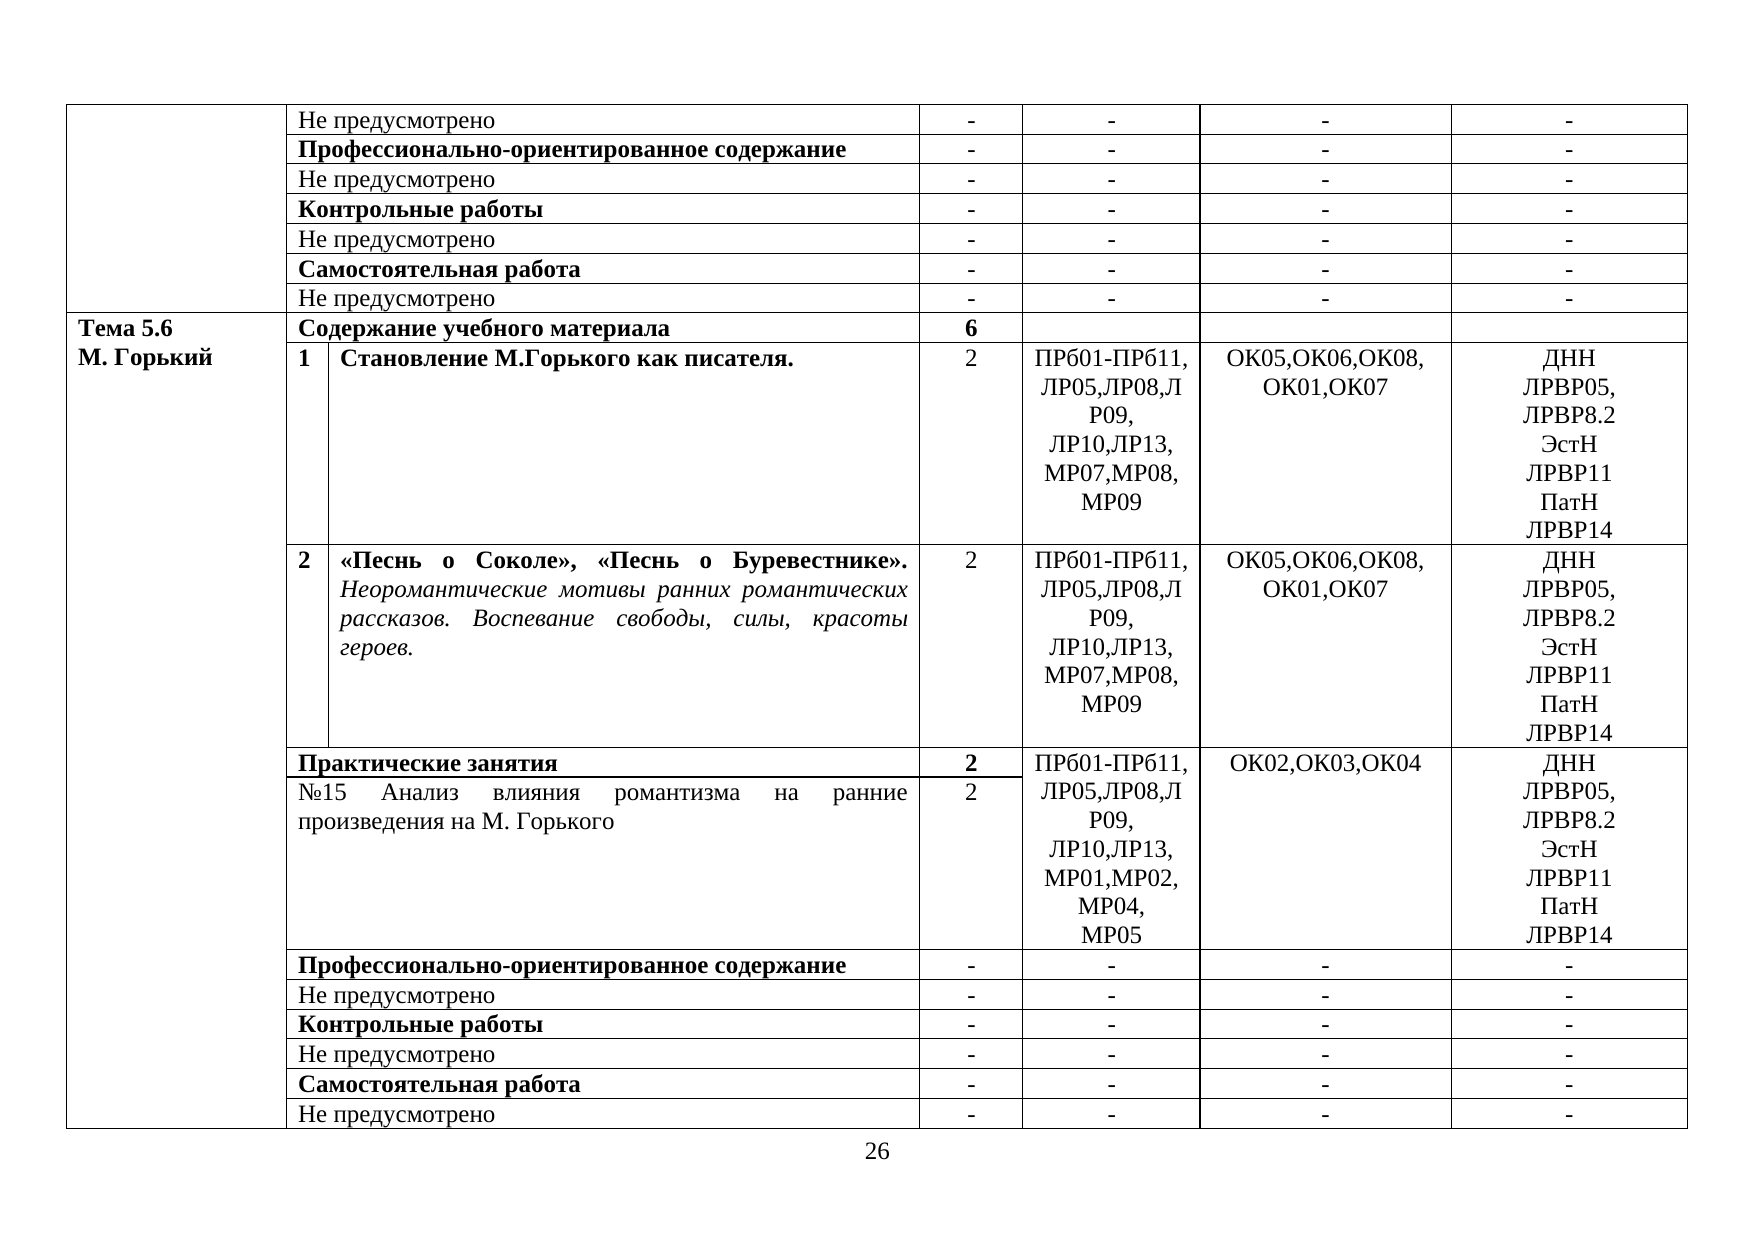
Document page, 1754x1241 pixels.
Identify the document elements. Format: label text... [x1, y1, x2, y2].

table_cell - [1201, 1039, 1451, 1068]
table_cell - [1201, 950, 1451, 979]
table_cell - [1452, 980, 1687, 1008]
table_cell - [1201, 164, 1451, 193]
table_cell - [1201, 224, 1451, 253]
table_cell Не предусмотрено [287, 980, 919, 1008]
table_cell [1201, 313, 1451, 342]
table_cell 2 [920, 748, 1022, 776]
table_cell Не предусмотрено [287, 1039, 919, 1068]
table_cell - [1452, 164, 1687, 193]
table_cell - [1023, 1010, 1199, 1038]
table_cell - [1452, 194, 1687, 223]
table_cell - [1452, 224, 1687, 253]
table_cell Самостоятельная работа [287, 1069, 919, 1098]
table_cell - [1023, 284, 1199, 312]
table_cell - [1201, 254, 1451, 282]
table_cell Профессионально-ориентированное содержание [287, 950, 919, 979]
table_cell ПРб01-ПРб11, ЛР05,ЛР08,ЛР09, ЛР10,ЛР13, МР01,МР02,МР04, МР05 [1023, 748, 1199, 949]
table_cell Практические занятия [287, 748, 919, 776]
table_cell - [1023, 1099, 1199, 1128]
table_cell Не предусмотрено [287, 1099, 919, 1128]
table_cell - [920, 284, 1022, 312]
table_cell - [1452, 284, 1687, 312]
table_cell - [920, 980, 1022, 1008]
table_cell - [1023, 164, 1199, 193]
table_cell - [1452, 135, 1687, 163]
table_cell - [1023, 224, 1199, 253]
table_cell ДНН ЛРВР05, ЛРВР8.2 ЭстН ЛРВР11 ПатН ЛРВР14 [1452, 343, 1687, 544]
table_cell ПРб01-ПРб11, ЛР05,ЛР08,ЛР09, ЛР10,ЛР13, МР07,МР08,МР09 [1023, 545, 1199, 747]
table_cell - [1023, 135, 1199, 163]
table_cell Профессионально-ориентированное содержание [287, 135, 919, 163]
table_cell - [1201, 284, 1451, 312]
table_cell - [1201, 1099, 1451, 1128]
table_cell - [1023, 105, 1199, 133]
table_cell Контрольные работы [287, 1010, 919, 1038]
table_cell - [920, 224, 1022, 253]
table_cell - [920, 1039, 1022, 1068]
table_cell - [920, 1010, 1022, 1038]
table_cell Контрольные работы [287, 194, 919, 223]
table_cell ДНН ЛРВР05, ЛРВР8.2 ЭстН ЛРВР11 ПатН ЛРВР14 [1452, 545, 1687, 747]
table_cell ПРб01-ПРб11, ЛР05,ЛР08,ЛР09, ЛР10,ЛР13, МР07,МР08,МР09 [1023, 343, 1199, 544]
table_cell ДНН ЛРВР05, ЛРВР8.2 ЭстН ЛРВР11 ПатН ЛРВР14 [1452, 748, 1687, 949]
table_cell 6 [920, 313, 1022, 342]
table_cell Тема 5.6 М. Горький [67, 313, 286, 1128]
table_cell - [920, 135, 1022, 163]
table_cell - [920, 254, 1022, 282]
table_cell [1023, 313, 1199, 342]
table_cell «Песнь о Соколе», «Песнь о Буревестнике». Неоромантические мотивы ранних романтических рассказов. Воспевание свободы, силы, красоты героев. [329, 545, 919, 747]
table_cell - [920, 950, 1022, 979]
table_cell Не предусмотрено [287, 164, 919, 193]
table_cell - [1452, 105, 1687, 133]
table_cell - [1023, 194, 1199, 223]
table_cell 2 [920, 778, 1022, 949]
table_cell - [1452, 950, 1687, 979]
table_cell - [1023, 950, 1199, 979]
table_cell [1452, 313, 1687, 342]
table_cell - [1201, 194, 1451, 223]
table_cell - [1201, 1069, 1451, 1098]
table_cell - [920, 105, 1022, 133]
table_cell - [1452, 1039, 1687, 1068]
table_cell - [920, 1099, 1022, 1128]
table_cell - [1452, 254, 1687, 282]
table_cell - [920, 1069, 1022, 1098]
table_cell Самостоятельная работа [287, 254, 919, 282]
table_cell Не предусмотрено [287, 284, 919, 312]
table_cell - [1023, 1039, 1199, 1068]
table_cell 2 [920, 545, 1022, 747]
table_cell - [920, 164, 1022, 193]
table_cell - [920, 194, 1022, 223]
table_cell - [1023, 254, 1199, 282]
table_cell - [1201, 980, 1451, 1008]
table_cell ОК05,ОК06,ОК08, ОК01,ОК07 [1201, 343, 1451, 544]
table_cell - [1452, 1010, 1687, 1038]
table_cell ОК02,ОК03,ОК04 [1201, 748, 1451, 949]
table_cell Содержание учебного материала [287, 313, 919, 342]
table_cell Становление М.Горького как писателя. [329, 343, 919, 544]
table_cell Не предусмотрено [287, 224, 919, 253]
table_cell Не предусмотрено [287, 105, 919, 133]
table_cell ОК05,ОК06,ОК08, ОК01,ОК07 [1201, 545, 1451, 747]
table_cell - [1023, 1069, 1199, 1098]
table_cell 1 [287, 343, 328, 544]
table_cell - [1201, 1010, 1451, 1038]
table_cell - [1201, 105, 1451, 133]
table_cell - [1452, 1099, 1687, 1128]
table_cell - [1452, 1069, 1687, 1098]
table_cell №15 Анализ влияния романтизма на ранние произведения на М. Горького [287, 778, 919, 949]
table_cell - [1023, 980, 1199, 1008]
table_cell 2 [287, 545, 328, 747]
table_cell 2 [920, 343, 1022, 544]
table_cell - [1201, 135, 1451, 163]
